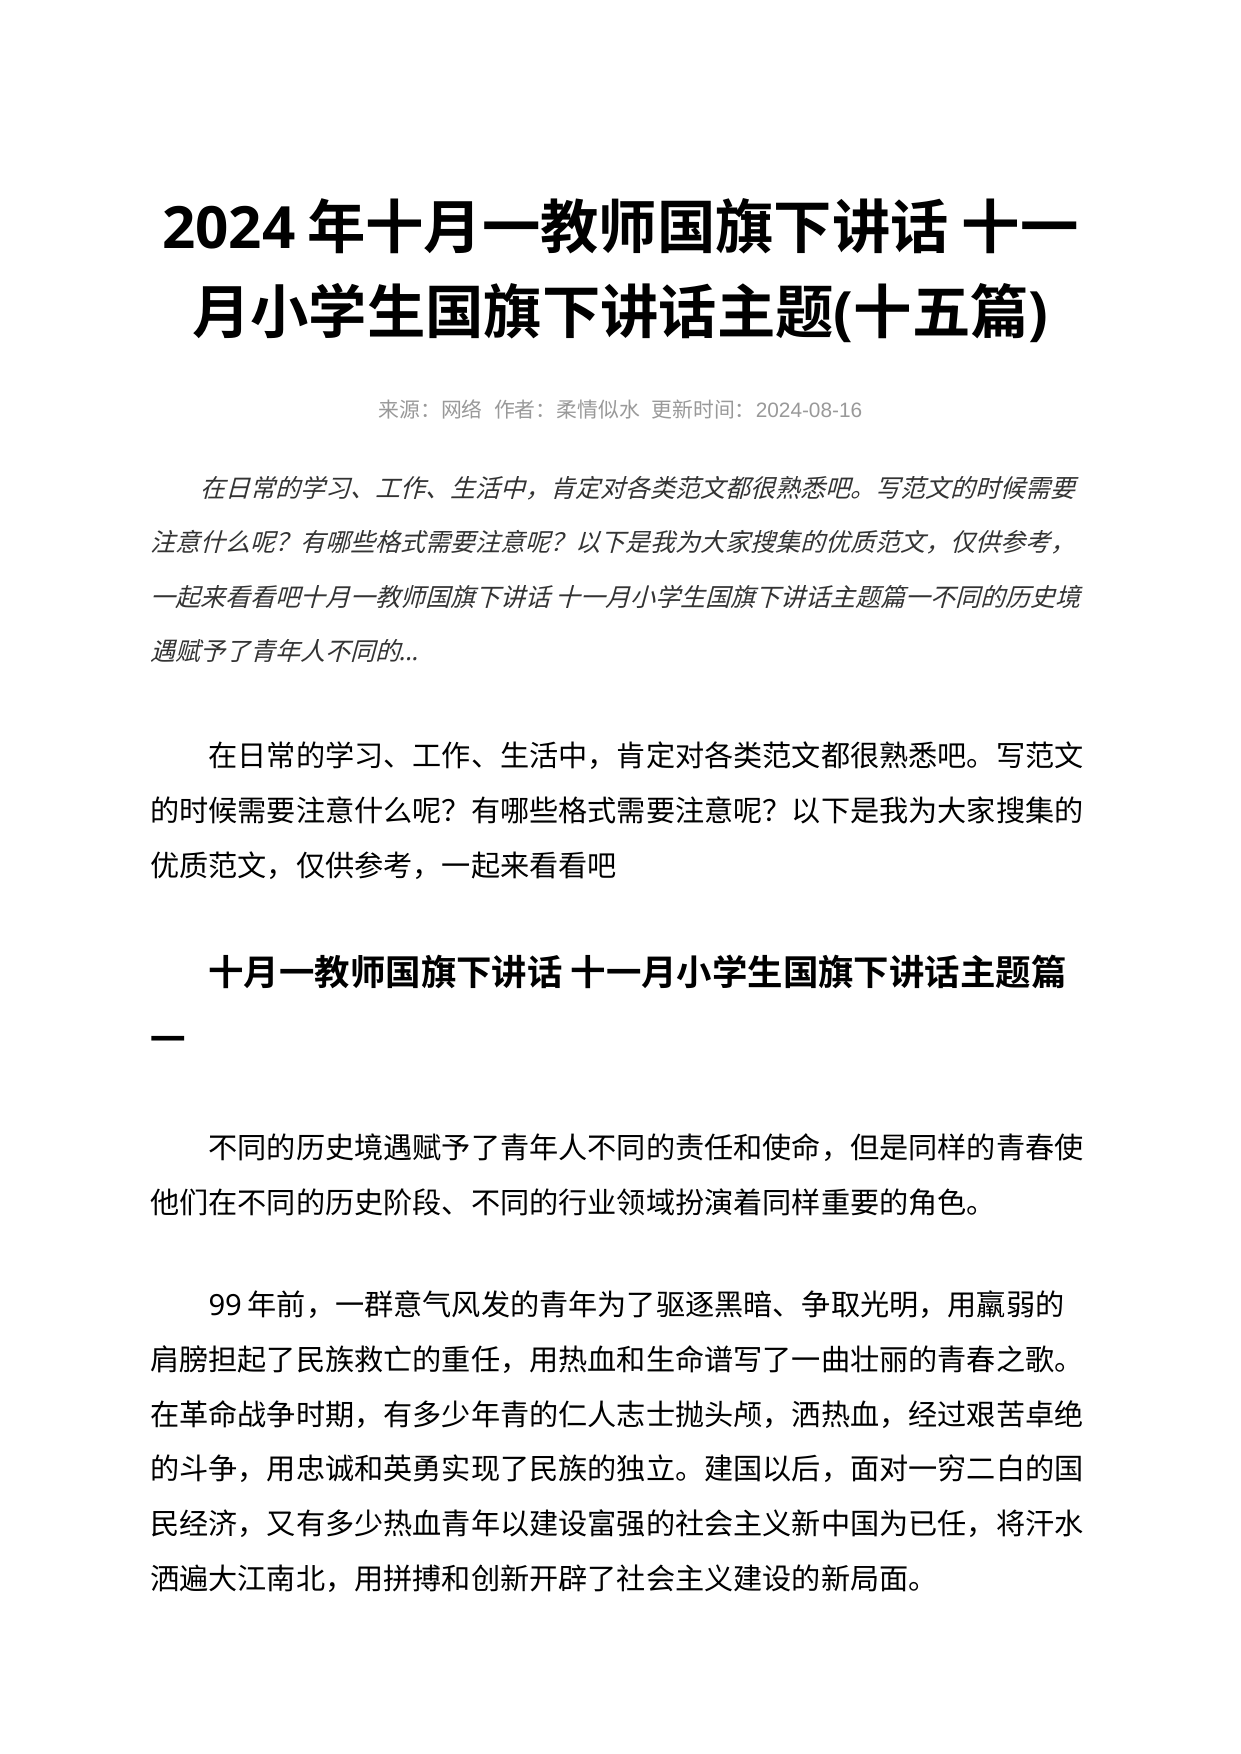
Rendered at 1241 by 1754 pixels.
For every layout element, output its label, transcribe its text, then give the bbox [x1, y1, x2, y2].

subtitle 2024年十月一教师国旗下讲话 十一月小学生国旗下讲话主题(十五篇) [150, 181, 1090, 351]
text 十月一教师国旗下讲话 十一月小学生国旗下讲话主题篇一 [150, 944, 1090, 1062]
text 在日常的学习、工作、生活中，肯定对各类范文都很熟悉吧。写范文的时候需要注意什么呢？有哪些格式需要注意呢？以下是我为大家搜集的优质范文，仅供参考，一起来看看吧十月一教师国旗下讲话 十一月小学生国旗下讲话主题篇一不同的历史境遇赋予了青年人不同的... [150, 468, 1090, 668]
text 不同的历史境遇赋予了青年人不同的责任和使命，但是同样的青春使他们在不同的历史阶段、不同的行业领域扮演着同样重要的角色。 [150, 1124, 1090, 1222]
text 来源：网络 作者：柔情似水 更新时间：2024-08-16 [150, 398, 1090, 422]
text 99年前，一群意气风发的青年为了驱逐黑暗、争取光明，用羸弱的肩膀担起了民族救亡的重任，用热血和生命谱写了一曲壮丽的青春之歌。在革命战争时期，有多少年青的仁人志士抛头颅，洒热血，经过艰苦卓绝的斗争，用忠诚和英勇实现了民族的独立。建国以后，面对一穷二白的国民经济，又有多少热血青年以建设富强的社会主义新中国为已任，将汗水洒遍大江南北，用拼搏和创新开辟了社会主义建设的新局面。 [150, 1281, 1090, 1598]
text 在日常的学习、工作、生活中，肯定对各类范文都很熟悉吧。写范文的时候需要注意什么呢？有哪些格式需要注意呢？以下是我为大家搜集的优质范文，仅供参考，一起来看看吧 [150, 733, 1090, 885]
